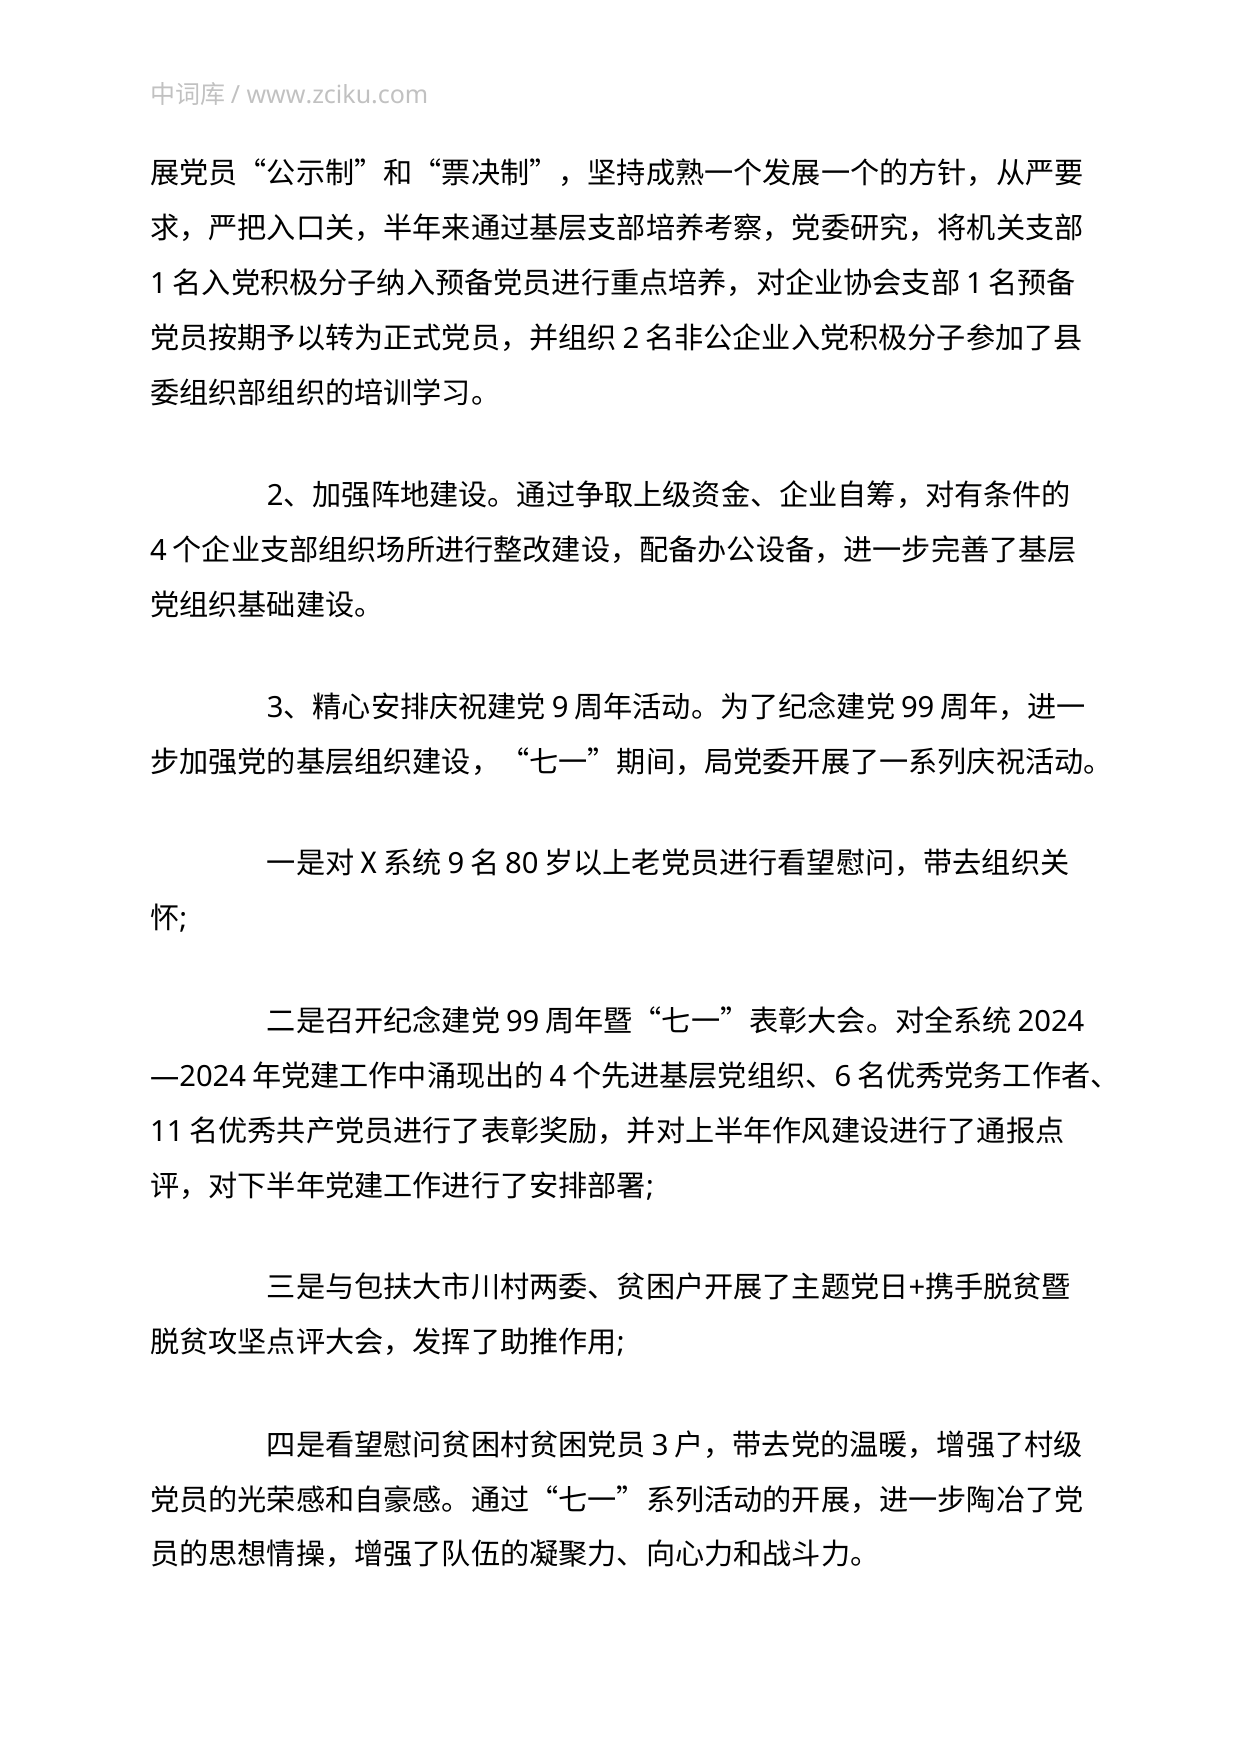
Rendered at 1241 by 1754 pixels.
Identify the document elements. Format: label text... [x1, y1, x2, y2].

text 3、精心安排庆祝建党9周年活动。为了纪念建党99周年，进一步加强党的基层组织建设，“七一”期间，局党委开展了一系列庆祝活动。 [150, 683, 1090, 781]
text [150, 150, 1090, 412]
text 二是召开纪念建党99周年暨“七一”表彰大会。对全系统2024—2024年党建工作中涌现出的4个先进基层党组织、6名优秀党务工作者、11名优秀共产党员进行了表彰奖励，并对上半年作风建设进行了通报点评，对下半年党建工作进行了安排部署; [150, 997, 1090, 1204]
text 一是对Ⅹ系统9名80岁以上老党员进行看望慰问，带去组织关怀; [150, 840, 1090, 937]
text 四是看望慰问贫困村贫困党员3户，带去党的温暖，增强了村级党员的光荣感和自豪感。通过“七一”系列活动的开展，进一步陶冶了党员的思想情操，增强了队伍的凝聚力、向心力和战斗力。 [150, 1421, 1090, 1573]
text 2、加强阵地建设。通过争取上级资金、企业自筹，对有条件的4个企业支部组织场所进行整改建设，配备办公设备，进一步完善了基层党组织基础建设。 [150, 472, 1090, 624]
text 三是与包扶大市川村两委、贫困户开展了主题党日+携手脱贫暨脱贫攻坚点评大会，发挥了助推作用; [150, 1264, 1090, 1361]
